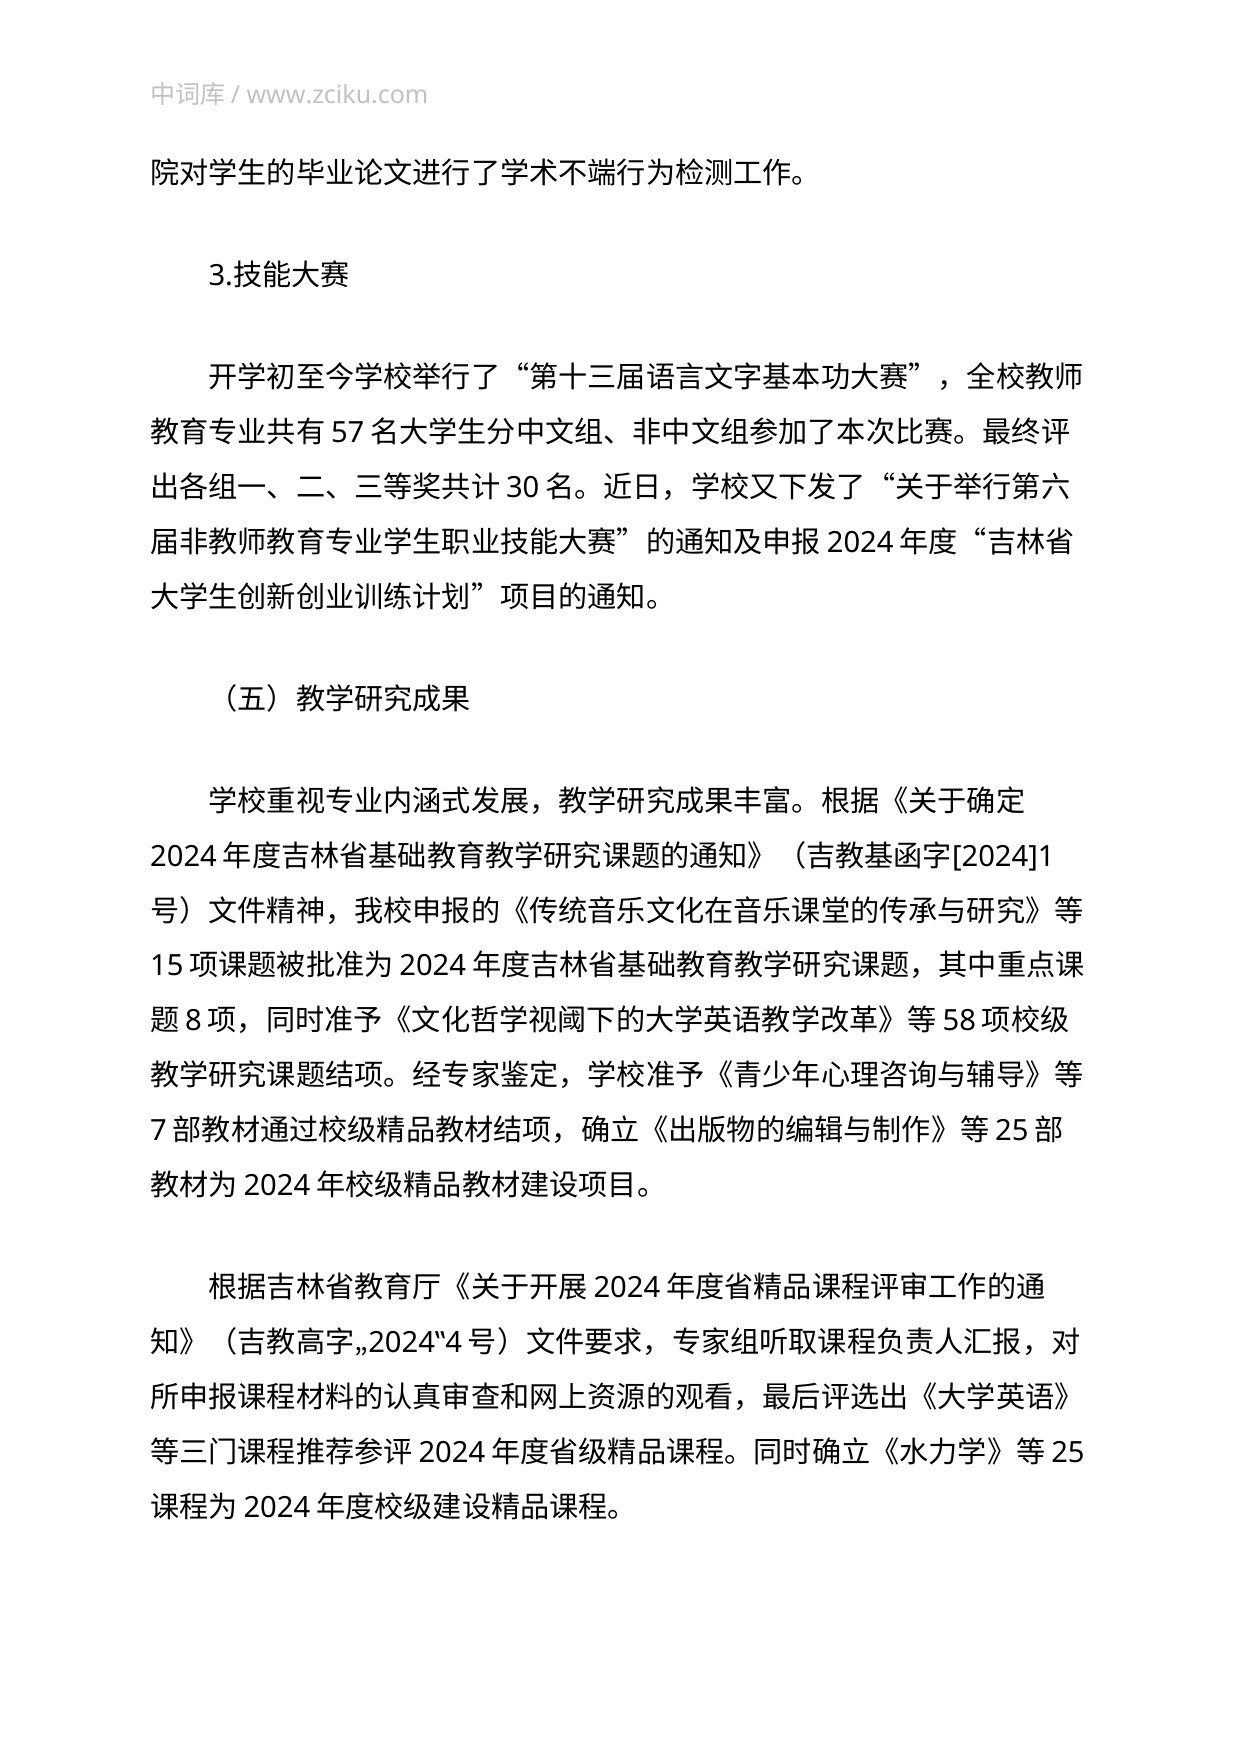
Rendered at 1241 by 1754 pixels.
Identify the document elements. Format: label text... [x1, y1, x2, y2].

text 3.技能大赛 [150, 252, 1090, 294]
text 学校重视专业内涵式发展，教学研究成果丰富。根据《关于确定2024年度吉林省基础教育教学研究课题的通知》（吉教基函字[2024]1号）文件精神，我校申报的《传统音乐文化在音乐课堂的传承与研究》等15项课题被批准为2024年度吉林省基础教育教学研究课题，其中重点课题8项，同时准予《文化哲学视阈下的大学英语教学改革》等58项校级教学研究课题结项。经专家鉴定，学校准予《青少年心理咨询与辅导》等7部教材通过校级精品教材结项，确立《出版物的编辑与制作》等25部教材为2024年校级精品教材建设项目。 [150, 777, 1090, 1204]
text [150, 150, 1090, 192]
text （五）教学研究成果 [150, 675, 1090, 718]
text 根据吉林省教育厅《关于开展2024年度省精品课程评审工作的通知》（吉教高字„2024‟4号）文件要求，专家组听取课程负责人汇报，对所申报课程材料的认真审查和网上资源的观看，最后评选出《大学英语》等三门课程推荐参评2024年度省级精品课程。同时确立《水力学》等25课程为2024年度校级建设精品课程。 [150, 1264, 1090, 1526]
text 开学初至今学校举行了“第十三届语言文字基本功大赛”，全校教师教育专业共有57名大学生分中文组、非中文组参加了本次比赛。最终评出各组一、二、三等奖共计30名。近日，学校又下发了“关于举行第六届非教师教育专业学生职业技能大赛”的通知及申报2024年度“吉林省大学生创新创业训练计划”项目的通知。 [150, 354, 1090, 616]
